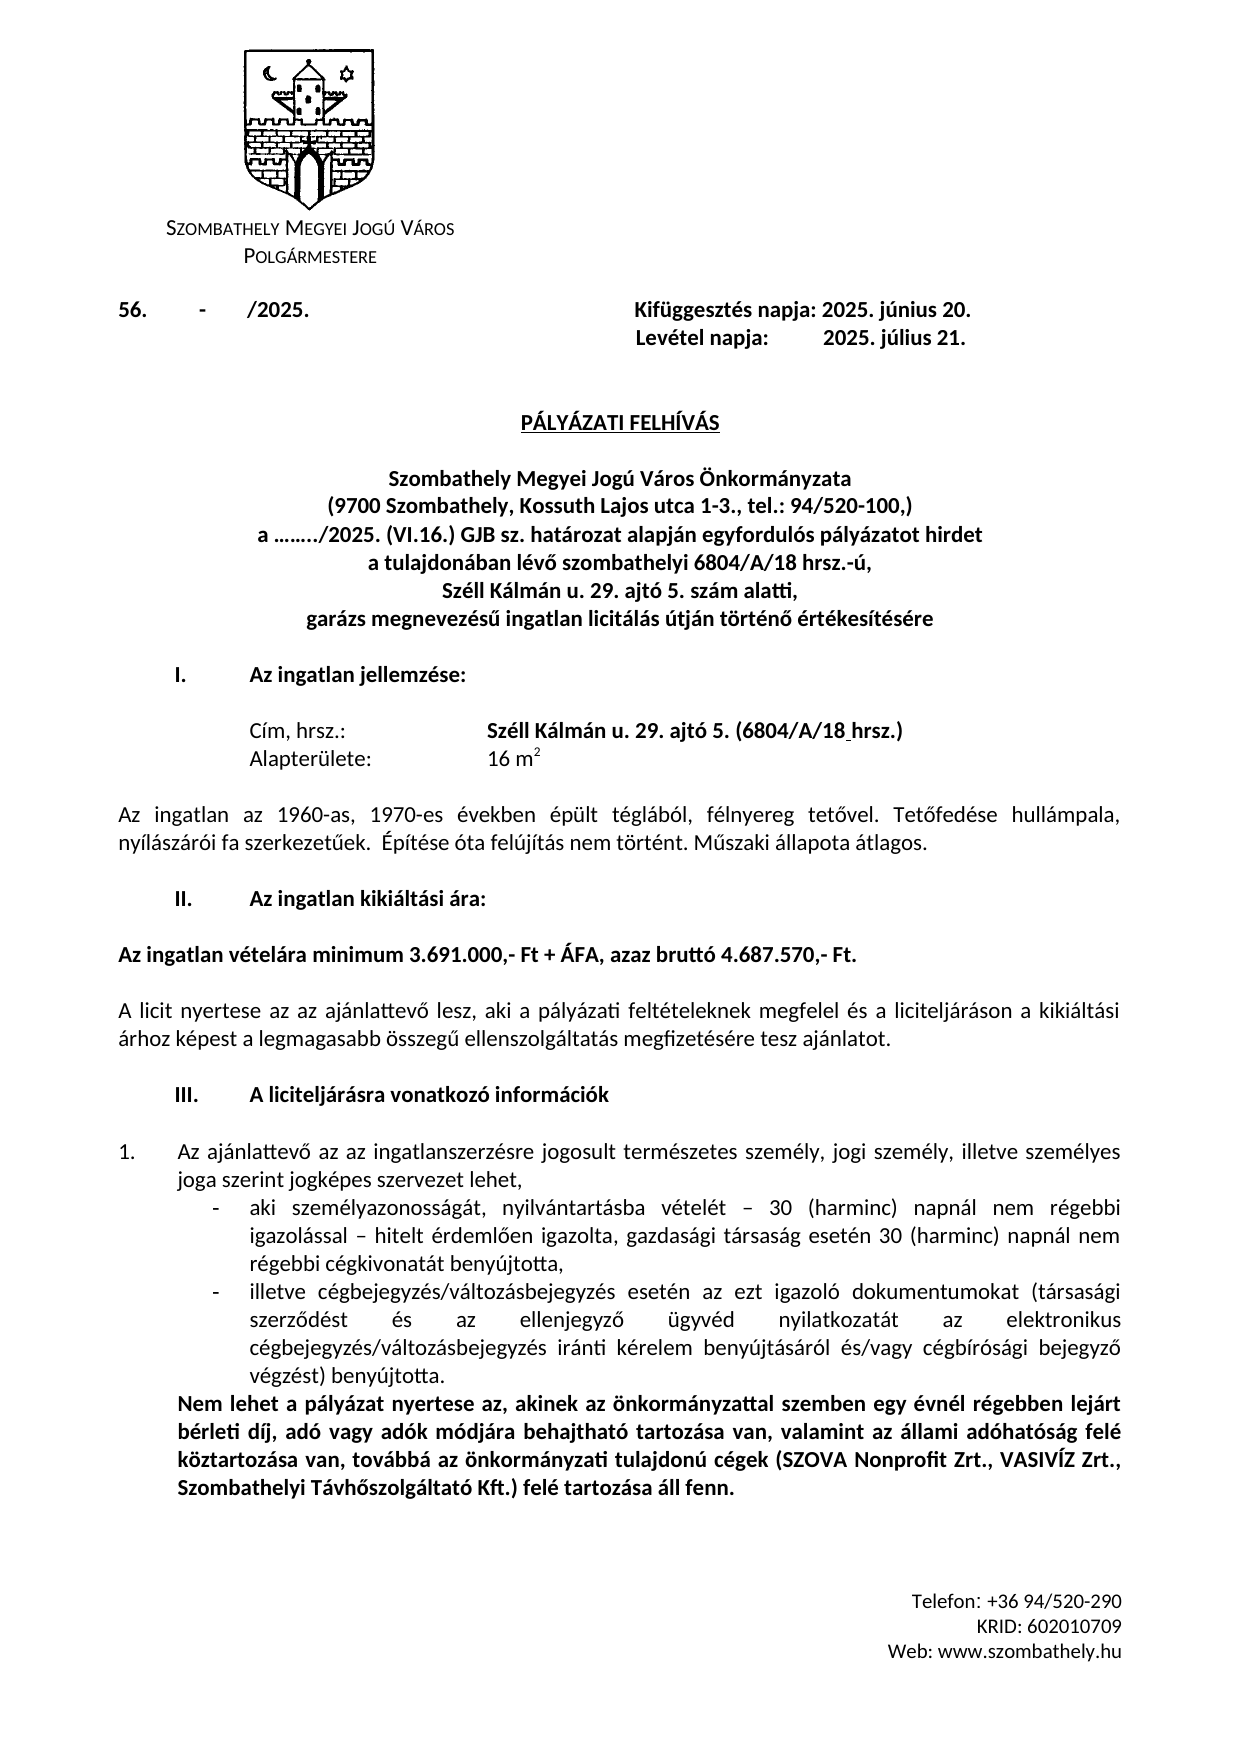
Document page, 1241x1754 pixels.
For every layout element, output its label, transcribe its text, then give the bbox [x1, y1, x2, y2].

list Az ingatlan kikiáltási ára: [174, 884, 1122, 912]
text Az ingatlan az 1960-as, 1970-es években épült téglából, félnyereg tetővel. Tetőfedése hullámpala, nyílászárói fa szerkezetűek. Építése óta felújítás nem történt. Műszaki állapota átlagos. [118, 800, 1122, 856]
text Nem lehet a pályázat nyertese az, akinek az önkormányzattal szemben egy évnél régebben lejárt bérleti díj, adó vagy adók módjára behajtható tartozása van, valamint az állami adóhatóság felé köztartozása van, továbbá az önkormányzati tulajdonú cégek (SZOVA Nonprofit Zrt., VASIVÍZ Zrt., Szombathelyi Távhőszolgáltató Kft.) felé tartozása áll fenn. [177, 1389, 1122, 1501]
text Cím, hrsz.: Széll Kálmán u. 29. ajtó 5. (6804/A/18 hrsz.) [249, 716, 1122, 744]
text PÁLYÁZATI FELHÍVÁS [118, 408, 1122, 436]
text a ……../2025. (VI.16.) GJB sz. határozat alapján egyfordulós pályázatot hirdet [118, 520, 1122, 548]
list A liciteljárásra vonatkozó információk [174, 1080, 1122, 1137]
text Levétel napja: 2025. július 21. [118, 323, 1122, 352]
text 56. - /2025. Kifüggesztés napja: 2025. június 20. [118, 296, 1122, 323]
picture [239, 44, 381, 214]
text Az ingatlan vételára minimum 3.691.000,- Ft + ÁFA, azaz bruttó 4.687.570,- Ft. [118, 940, 1122, 968]
text Szombathely Megyei Jogú Város Önkormányzata [118, 464, 1122, 492]
list aki személyazonosságát, nyilvántartásba vételét – 30 (harminc) napnál nem régebbi igazolással – hitelt érdemlően igazolta, gazdasági társaság esetén 30 (harminc) napnál nem régebbi cégkivonatát benyújtotta, [212, 1193, 1122, 1277]
text Széll Kálmán u. 29. ajtó 5. szám alatti, [118, 576, 1122, 604]
text a tulajdonában lévő szombathelyi 6804/A/18 hrsz.-ú, [118, 548, 1122, 576]
text Alapterülete: 16 m2 [249, 744, 1122, 772]
text (9700 Szombathely, Kossuth Lajos utca 1-3., tel.: 94/520-100,) [118, 492, 1122, 520]
text A licit nyertese az az ajánlattevő lesz, aki a pályázati feltételeknek megfelel és a liciteljáráson a kikiáltási árhoz képest a legmagasabb összegű ellenszolgáltatás megfizetésére tesz ajánlatot. [118, 996, 1122, 1052]
list Az ingatlan jellemzése: [174, 660, 1122, 688]
list Az ajánlattevő az az ingatlanszerzésre jogosult természetes személy, jogi személy, illetve személyes joga szerint jogképes szervezet lehet, [118, 1137, 1122, 1193]
text garázs megnevezésű ingatlan licitálás útján történő értékesítésére [118, 604, 1122, 632]
list illetve cégbejegyzés/változásbejegyzés esetén az ezt igazoló dokumentumokat (társasági szerződést és az ellenjegyző ügyvéd nyilatkozatát az elektronikus cégbejegyzés/változásbejegyzés iránti kérelem benyújtásáról és/vagy cégbírósági bejegyző végzést) benyújtotta. [212, 1277, 1122, 1389]
